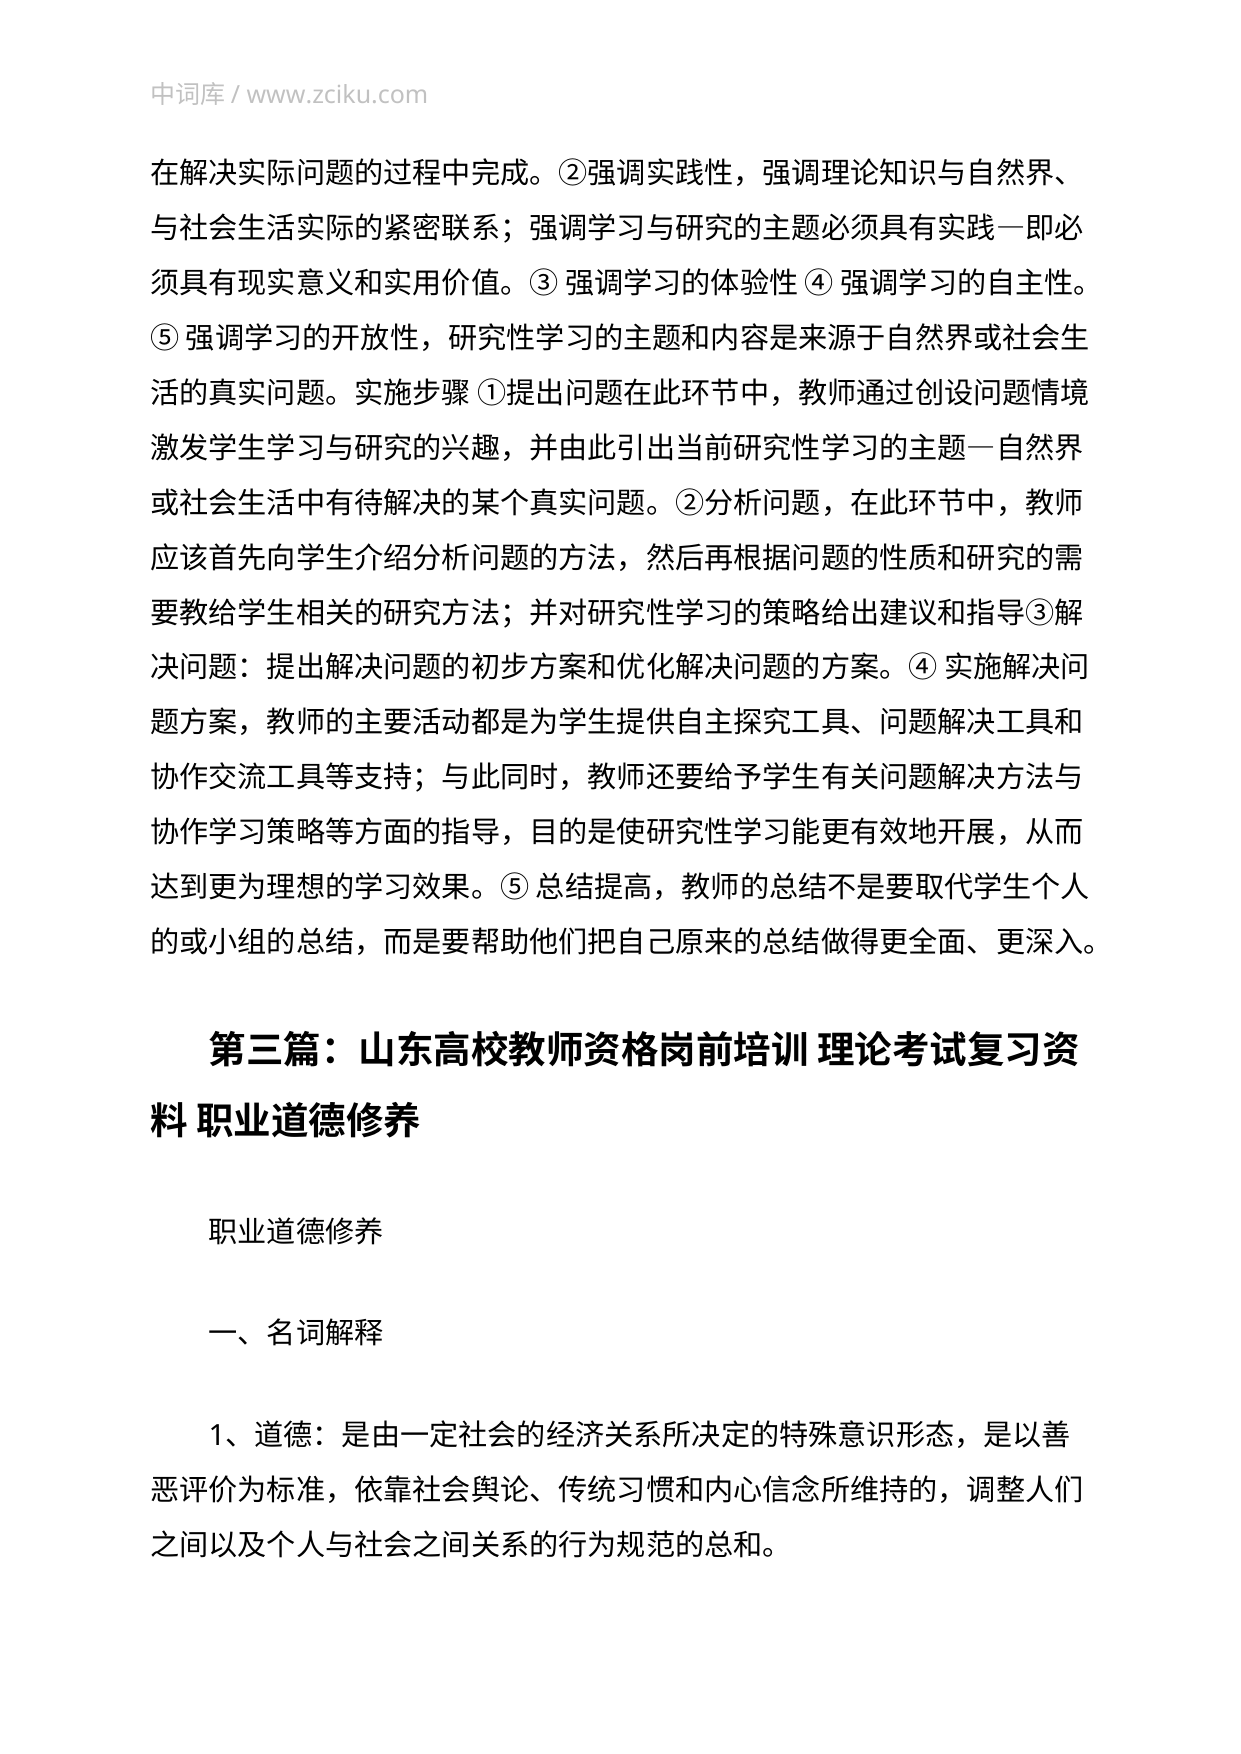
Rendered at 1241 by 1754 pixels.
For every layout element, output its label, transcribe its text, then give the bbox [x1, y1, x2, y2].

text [150, 150, 1090, 961]
text 职业道德修养 [150, 1208, 1090, 1251]
text 一、名词解释 [150, 1310, 1090, 1352]
text 第三篇：山东高校教师资格岗前培训 理论考试复习资料 职业道德修养 [150, 1020, 1090, 1145]
text 1、道德：是由一定社会的经济关系所决定的特殊意识形态，是以善恶评价为标准，依靠社会舆论、传统习惯和内心信念所维持的，调整人们之间以及个人与社会之间关系的行为规范的总和。 [150, 1412, 1090, 1564]
